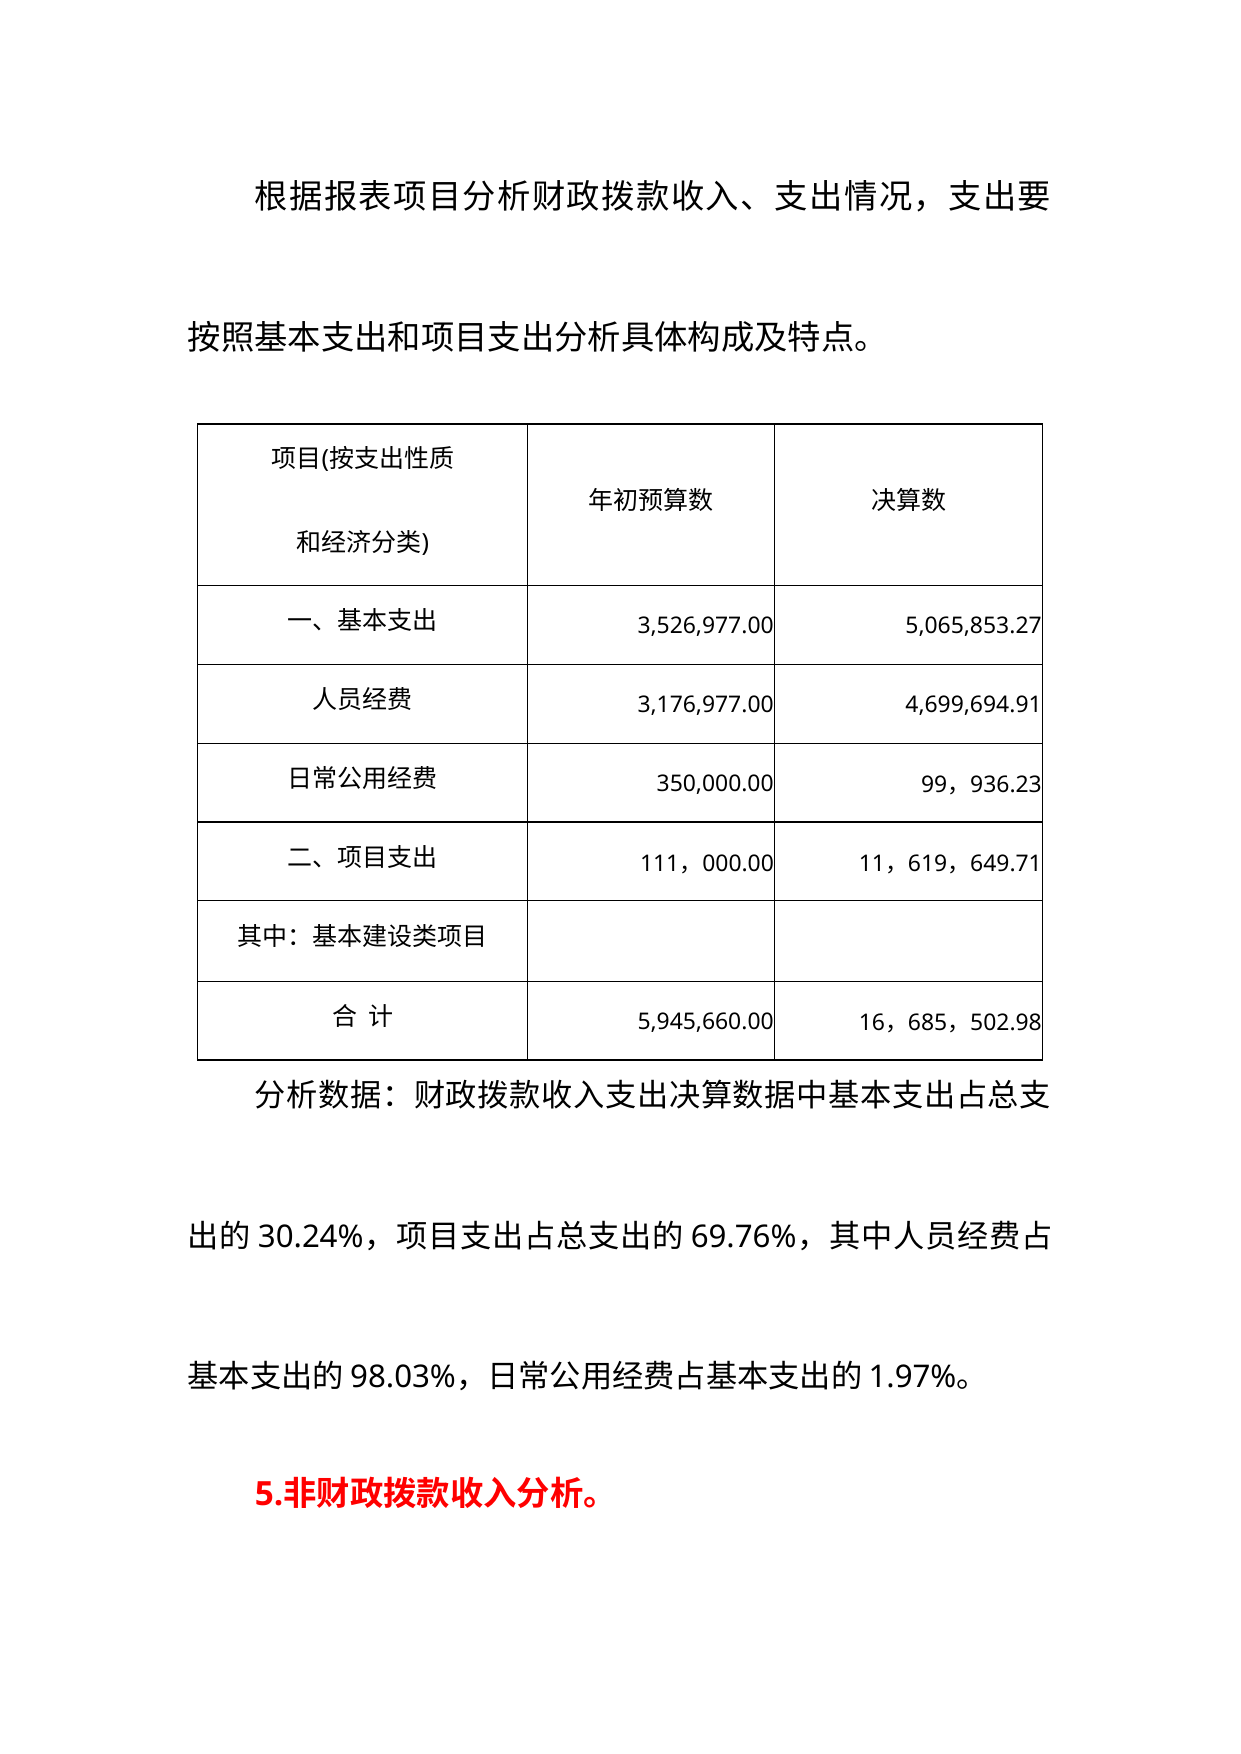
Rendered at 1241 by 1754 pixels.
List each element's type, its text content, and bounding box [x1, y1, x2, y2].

table_cell [528, 901, 774, 981]
table_cell 111，000.00 [528, 823, 774, 900]
table_cell 5,945,660.00 [528, 982, 774, 1059]
table_cell 99，936.23 [775, 744, 1042, 821]
table_cell 一、基本支出 [198, 586, 527, 664]
table_header 年初预算数 [528, 425, 774, 585]
table_cell 5,065,853.27 [775, 586, 1042, 664]
table_cell 二、项目支出 [198, 823, 527, 900]
text 根据报表项目分析财政拨款收入、支出情况，支出要按照基本支出和项目支出分析具体构成及特点。 [187, 162, 1053, 367]
table_cell 3,526,977.00 [528, 586, 774, 664]
table_cell 3,176,977.00 [528, 665, 774, 743]
text 5.非财政拨款收入分析。 [187, 1459, 1053, 1524]
table_header 项目(按支出性质 和经济分类) [198, 425, 527, 585]
table_cell 日常公用经费 [198, 744, 527, 821]
table_cell 其中：基本建设类项目 [198, 901, 527, 981]
text 分析数据：财政拨款收入支出决算数据中基本支出占总支出的30.24%，项目支出占总支出的69.76%，其中人员经费占基本支出的98.03%，日常公用经费占基本支出的1.97%。 [187, 1061, 1053, 1406]
table_cell [775, 901, 1042, 981]
table_cell 16，685，502.98 [775, 982, 1042, 1059]
table_cell 11，619，649.71 [775, 823, 1042, 900]
table_cell 350,000.00 [528, 744, 774, 821]
table_header 决算数 [775, 425, 1042, 585]
table_cell 4,699,694.91 [775, 665, 1042, 743]
table_cell 人员经费 [198, 665, 527, 743]
table_cell 合 计 [198, 982, 527, 1059]
